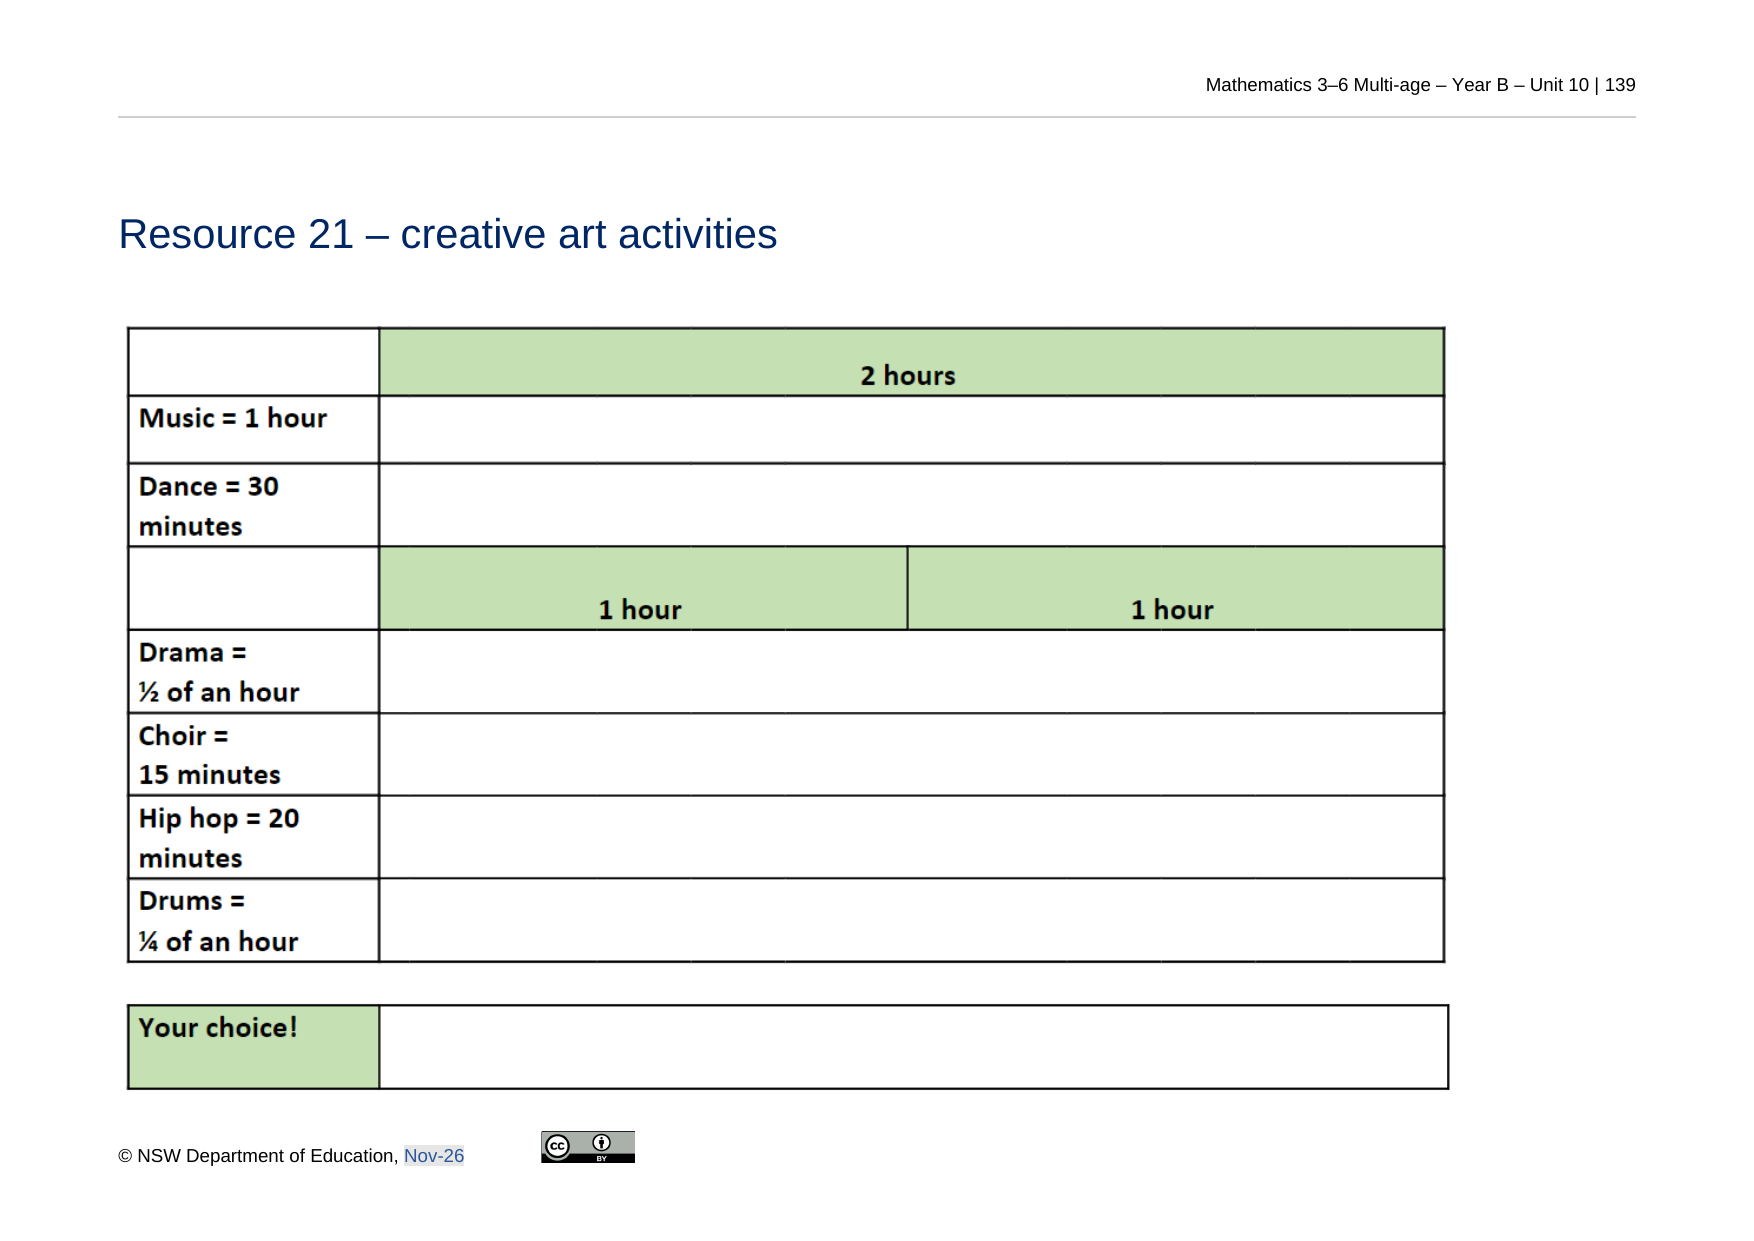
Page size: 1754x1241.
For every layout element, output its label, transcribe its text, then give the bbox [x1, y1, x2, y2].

subtitle Resource 21 – creative art activities [118, 209, 1636, 257]
picture [118, 318, 1459, 1103]
picture [541, 1131, 635, 1163]
